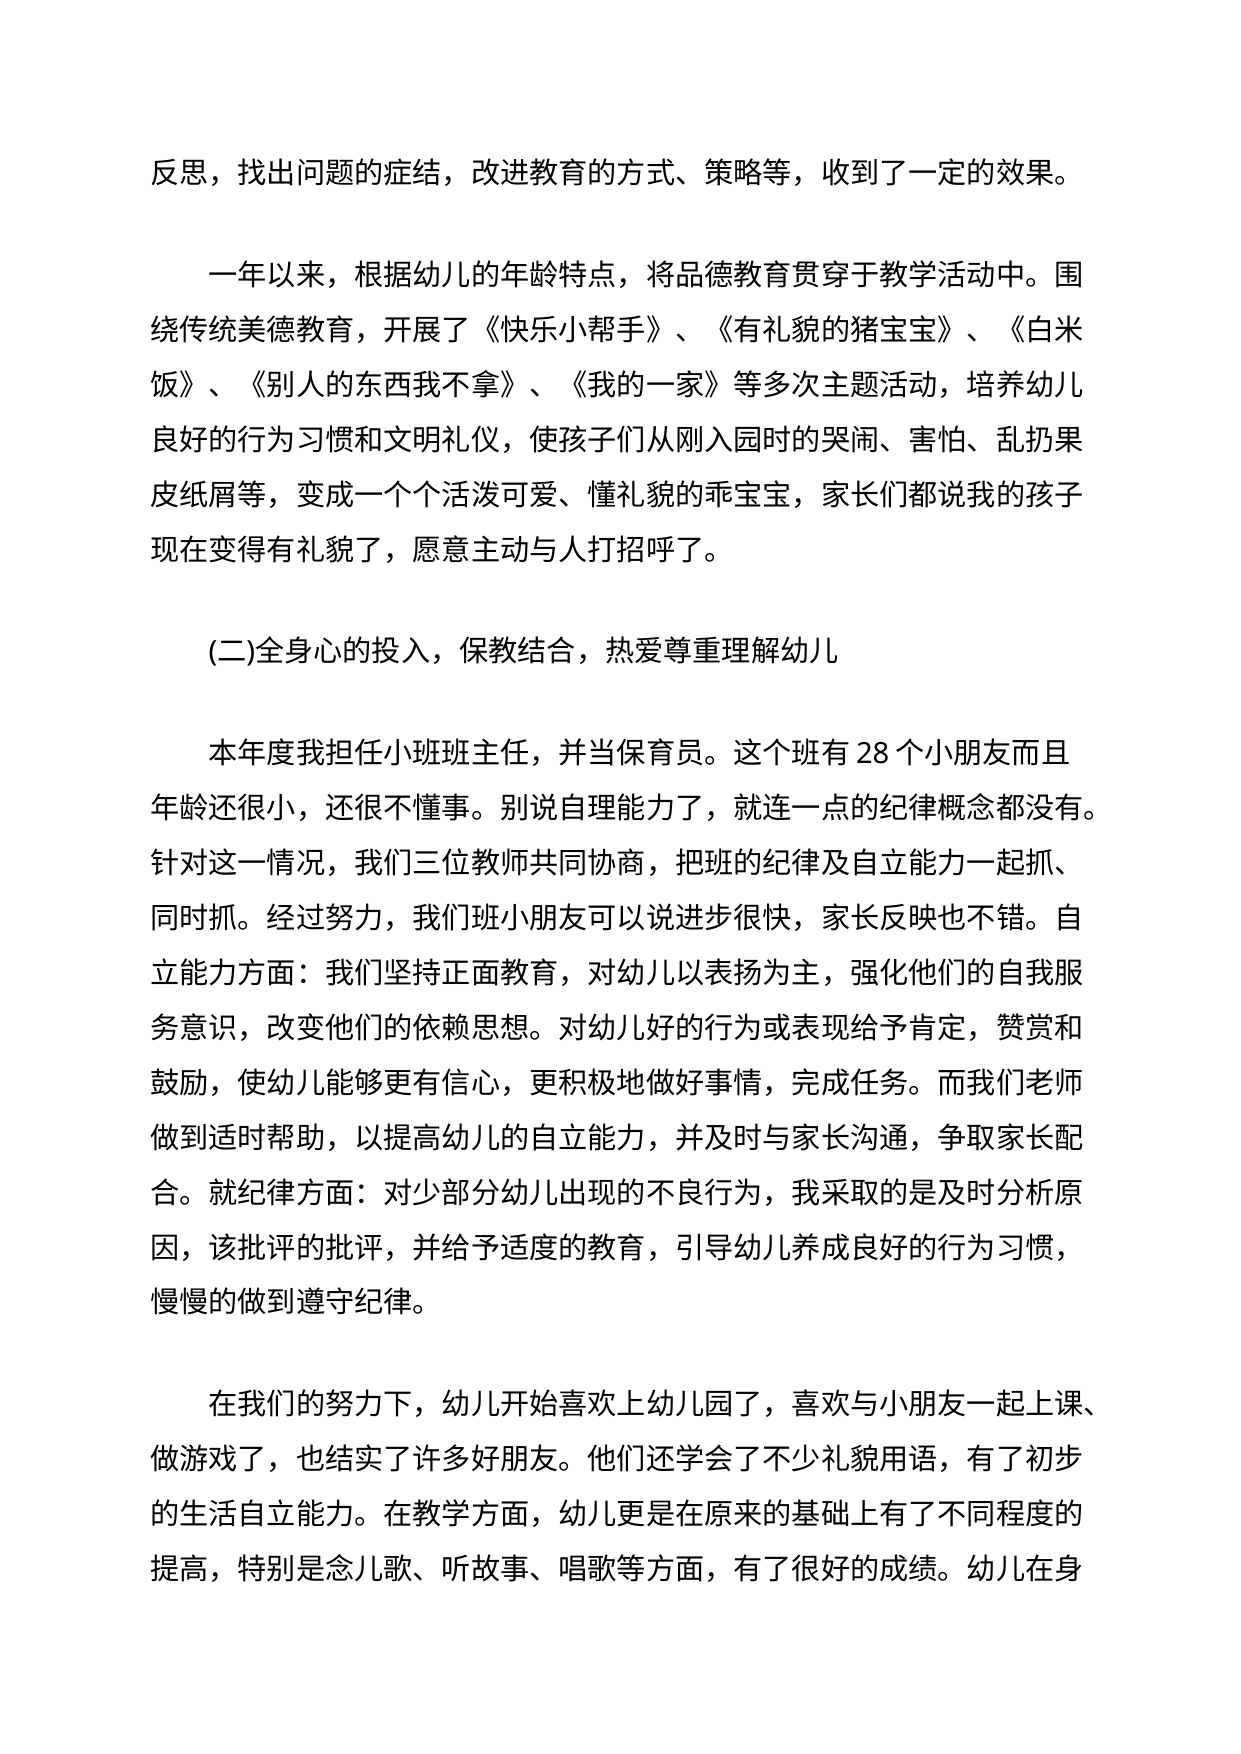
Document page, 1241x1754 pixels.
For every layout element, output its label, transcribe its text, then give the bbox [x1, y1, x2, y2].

text 本年度我担任小班班主任，并当保育员。这个班有28个小朋友而且年龄还很小，还很不懂事。别说自理能力了，就连一点的纪律概念都没有。针对这一情况，我们三位教师共同协商，把班的纪律及自立能力一起抓、同时抓。经过努力，我们班小朋友可以说进步很快，家长反映也不错。自立能力方面：我们坚持正面教育，对幼儿以表扬为主，强化他们的自我服务意识，改变他们的依赖思想。对幼儿好的行为或表现给予肯定，赞赏和鼓励，使幼儿能够更有信心，更积极地做好事情，完成任务。而我们老师做到适时帮助，以提高幼儿的自立能力，并及时与家长沟通，争取家长配合。就纪律方面：对少部分幼儿出现的不良行为，我采取的是及时分析原因，该批评的批评，并给予适度的教育，引导幼儿养成良好的行为习惯，慢慢的做到遵守纪律。 [150, 730, 1090, 1321]
text 一年以来，根据幼儿的年龄特点，将品德教育贯穿于教学活动中。围绕传统美德教育，开展了《快乐小帮手》、《有礼貌的猪宝宝》、《白米饭》、《别人的东西我不拿》、《我的一家》等多次主题活动，培养幼儿良好的行为习惯和文明礼仪，使孩子们从刚入园时的哭闹、害怕、乱扔果皮纸屑等，变成一个个活泼可爱、懂礼貌的乖宝宝，家长们都说我的孩子现在变得有礼貌了，愿意主动与人打招呼了。 [150, 252, 1090, 568]
text (二)全身心的投入，保教结合，热爱尊重理解幼儿 [150, 628, 1090, 670]
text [150, 150, 1090, 192]
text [150, 1381, 1090, 1588]
